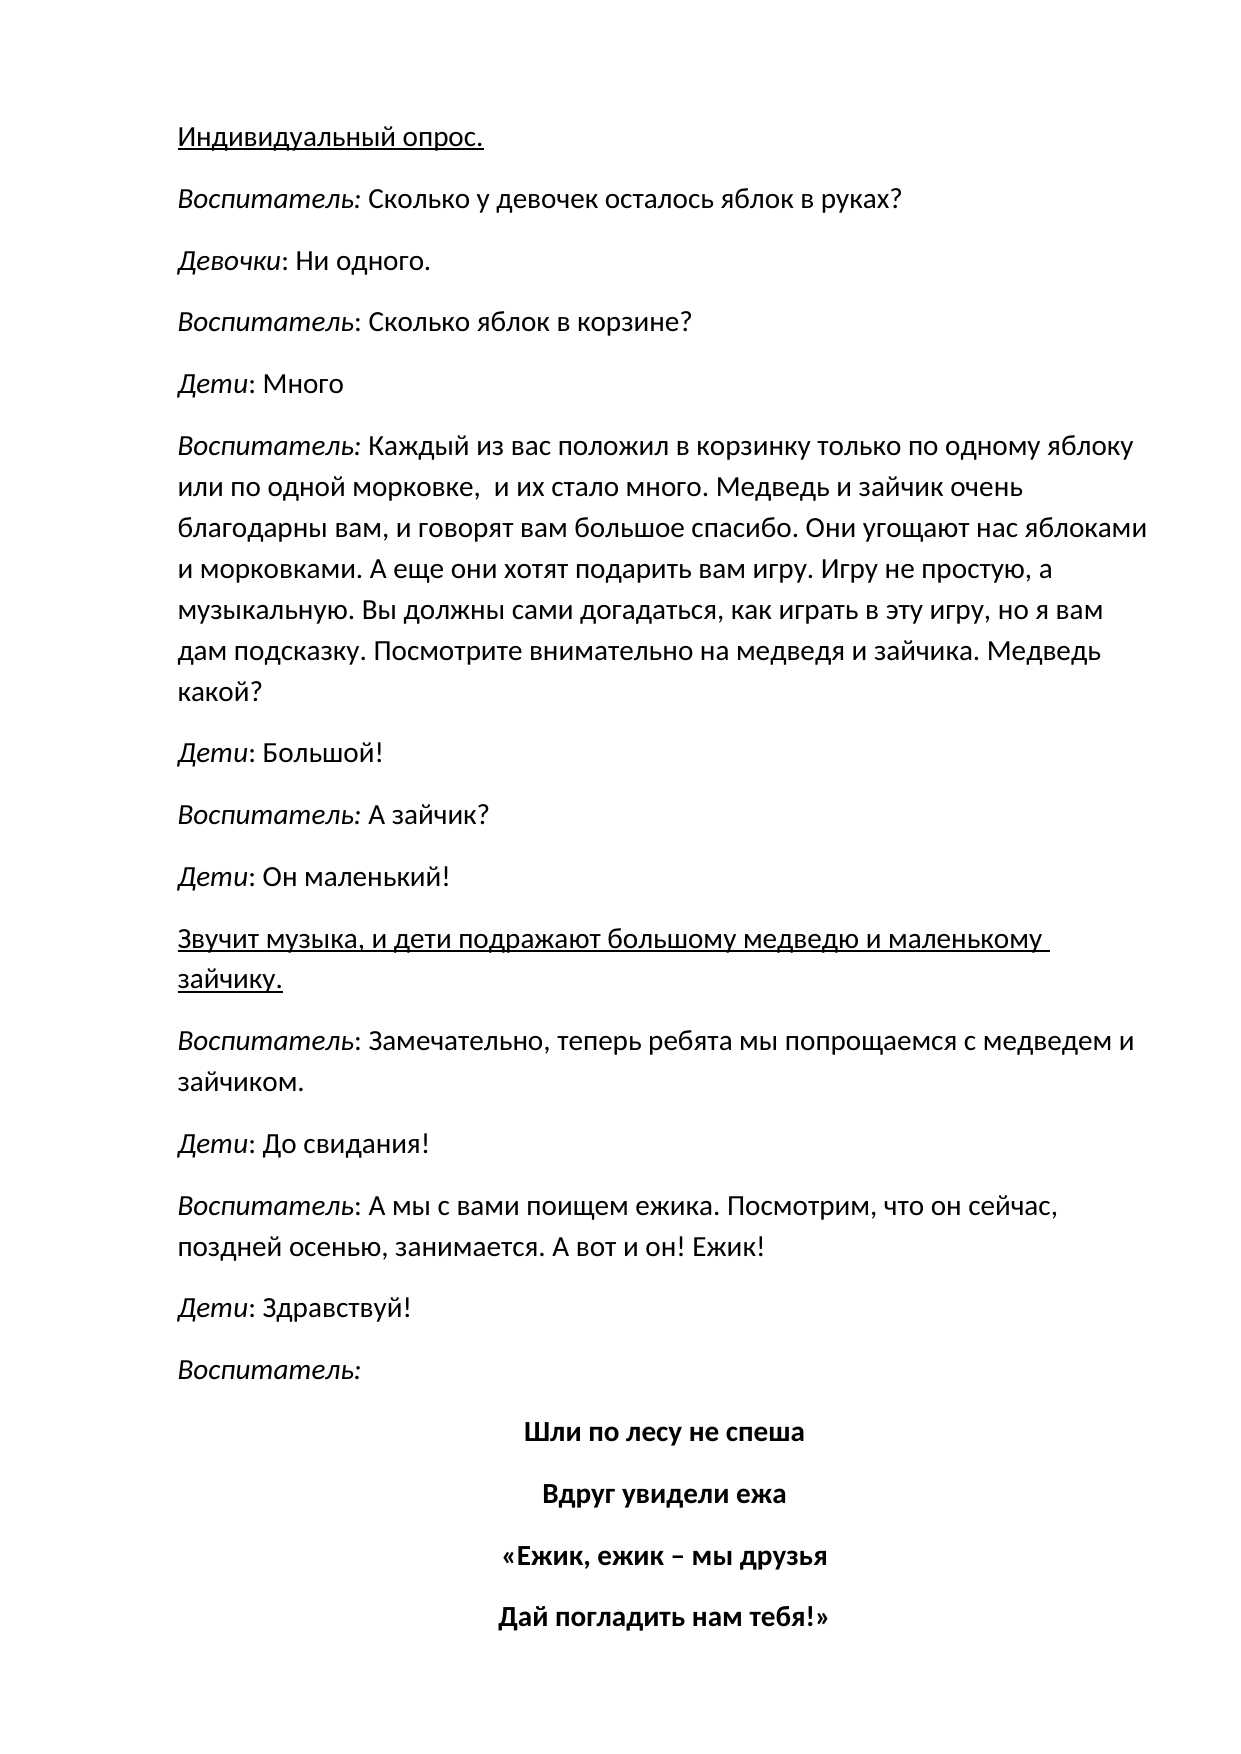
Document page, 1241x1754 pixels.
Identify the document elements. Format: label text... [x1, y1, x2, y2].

text Воспитатель: А зайчик? [177, 796, 1152, 832]
text «Ежик, ежик – мы друзья [177, 1537, 1152, 1572]
text Дети: Большой! [177, 734, 1152, 770]
text Шли по лесу не спеша [177, 1413, 1152, 1449]
text Вдруг увидели ежа [177, 1475, 1152, 1511]
text Девочки: Ни одного. [177, 242, 1152, 277]
text Воспитатель: А мы с вами поищем ежика. Посмотрим, что он сейчас, поздней осенью, занимается. А вот и он! Ежик! [177, 1187, 1152, 1263]
text Звучит музыка, и дети подражают большому медведю и маленькому зайчику. [177, 920, 1152, 996]
text Воспитатель: Сколько яблок в корзине? [177, 303, 1152, 339]
text Дети: Здравствуй! [177, 1289, 1152, 1325]
text Воспитатель: Каждый из вас положил в корзинку только по одному яблоку или по одной морковке, и их стало много. Медведь и зайчик очень благодарны вам, и говорят вам большое спасибо. Они угощают нас яблоками и морковками. А еще они хотят подарить вам игру. Игру не простую, а музыкальную. Вы должны сами догадаться, как играть в эту игру, но я вам дам подсказку. Посмотрите внимательно на медведя и зайчика. Медведь какой? [177, 427, 1152, 708]
text Дети: Он маленький! [177, 858, 1152, 893]
text Дай погладить нам тебя!» [177, 1598, 1152, 1634]
text Дети: До свидания! [177, 1125, 1152, 1161]
text Воспитатель: Сколько у девочек осталось яблок в руках? [177, 180, 1152, 216]
text Индивидуальный опрос. [177, 118, 1152, 154]
text Дети: Много [177, 365, 1152, 401]
text Воспитатель: Замечательно, теперь ребята мы попрощаемся с медведем и зайчиком. [177, 1022, 1152, 1099]
text Воспитатель: [177, 1351, 1152, 1387]
